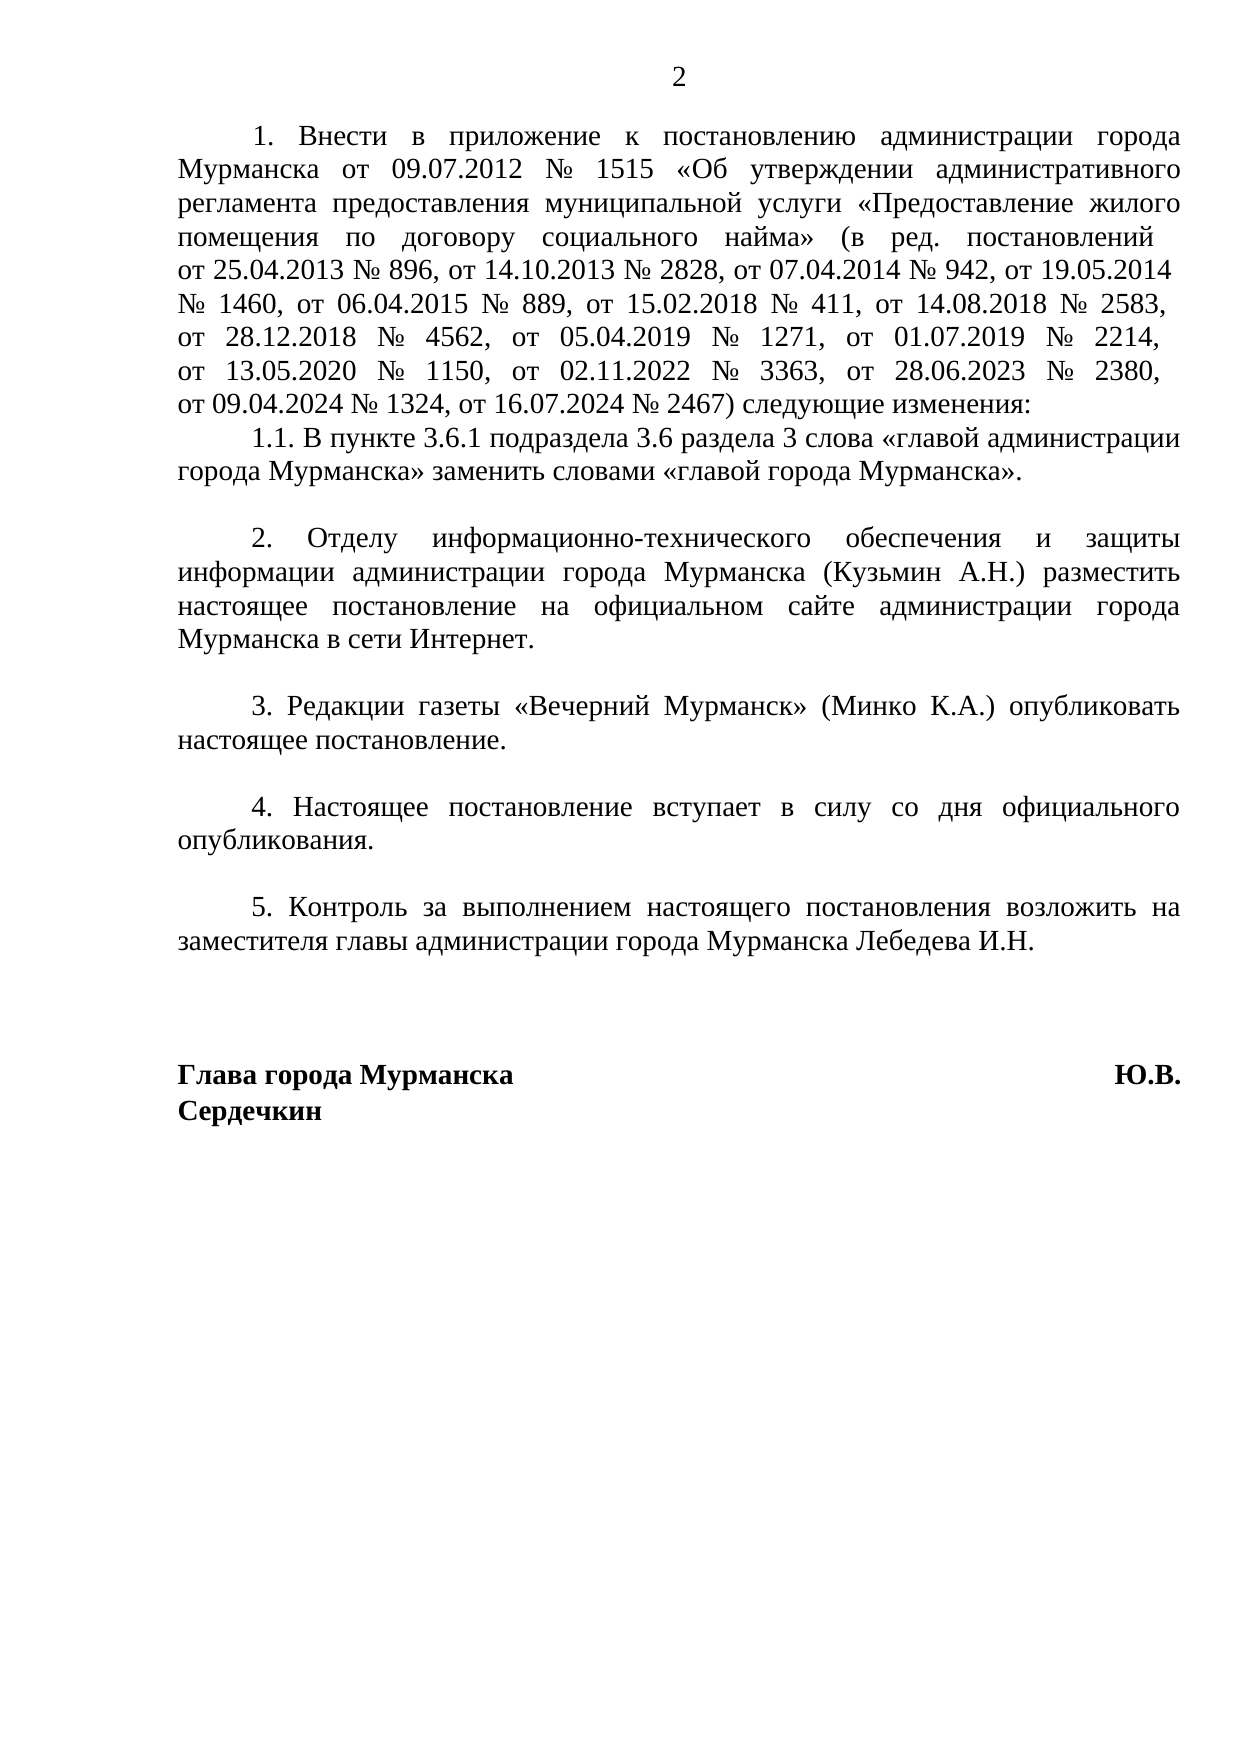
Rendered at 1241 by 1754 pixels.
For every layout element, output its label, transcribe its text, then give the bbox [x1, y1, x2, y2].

text 3. Редакции газеты «Вечерний Мурманск» (Минко К.А.) опубликовать настоящее постановление. [177, 688, 1181, 755]
text 2. Отделу информационно-технического обеспечения и защиты информации администрации города Мурманска (Кузьмин А.Н.) разместить настоящее постановление на официальном сайте администрации города Мурманска в сети Интернет. [177, 521, 1181, 655]
text 1.1. В пункте 3.6.1 подраздела 3.6 раздела 3 слова «главой администрации города Мурманска» заменить словами «главой города Мурманска». [177, 420, 1181, 487]
text Глава города Мурманска Ю.В. Сердечкин [177, 1057, 1181, 1127]
text 1. Внести в приложение к постановлению администрации города Мурманска от 09.07.2012 № 1515 «Об утверждении административного регламента предоставления муниципальной услуги «Предоставление жилого помещения по договору социального найма» (в ред. постановлений от 25.04.2013 № 896, от 14.10.2013 № 2828, от 07.04.2014 № 942, от 19.05.2014 № 1460, от 06.04.2015 № 889, от 15.02.2018 № 411, от 14.08.2018 № 2583, от 28.12.2018 № 4562, от 05.04.2019 № 1271, от 01.07.2019 № 2214, от 13.05.2020 № 1150, от 02.11.2022 № 3363, от 28.06.2023 № 2380, от 09.04.2024 № 1324, от 16.07.2024 № 2467) следующие изменения: [177, 118, 1181, 420]
text 5. Контроль за выполнением настоящего постановления возложить на заместителя главы администрации города Мурманска Лебедева И.Н. [177, 889, 1181, 957]
text 4. Настоящее постановление вступает в силу со дня официального опубликования. [177, 789, 1181, 856]
